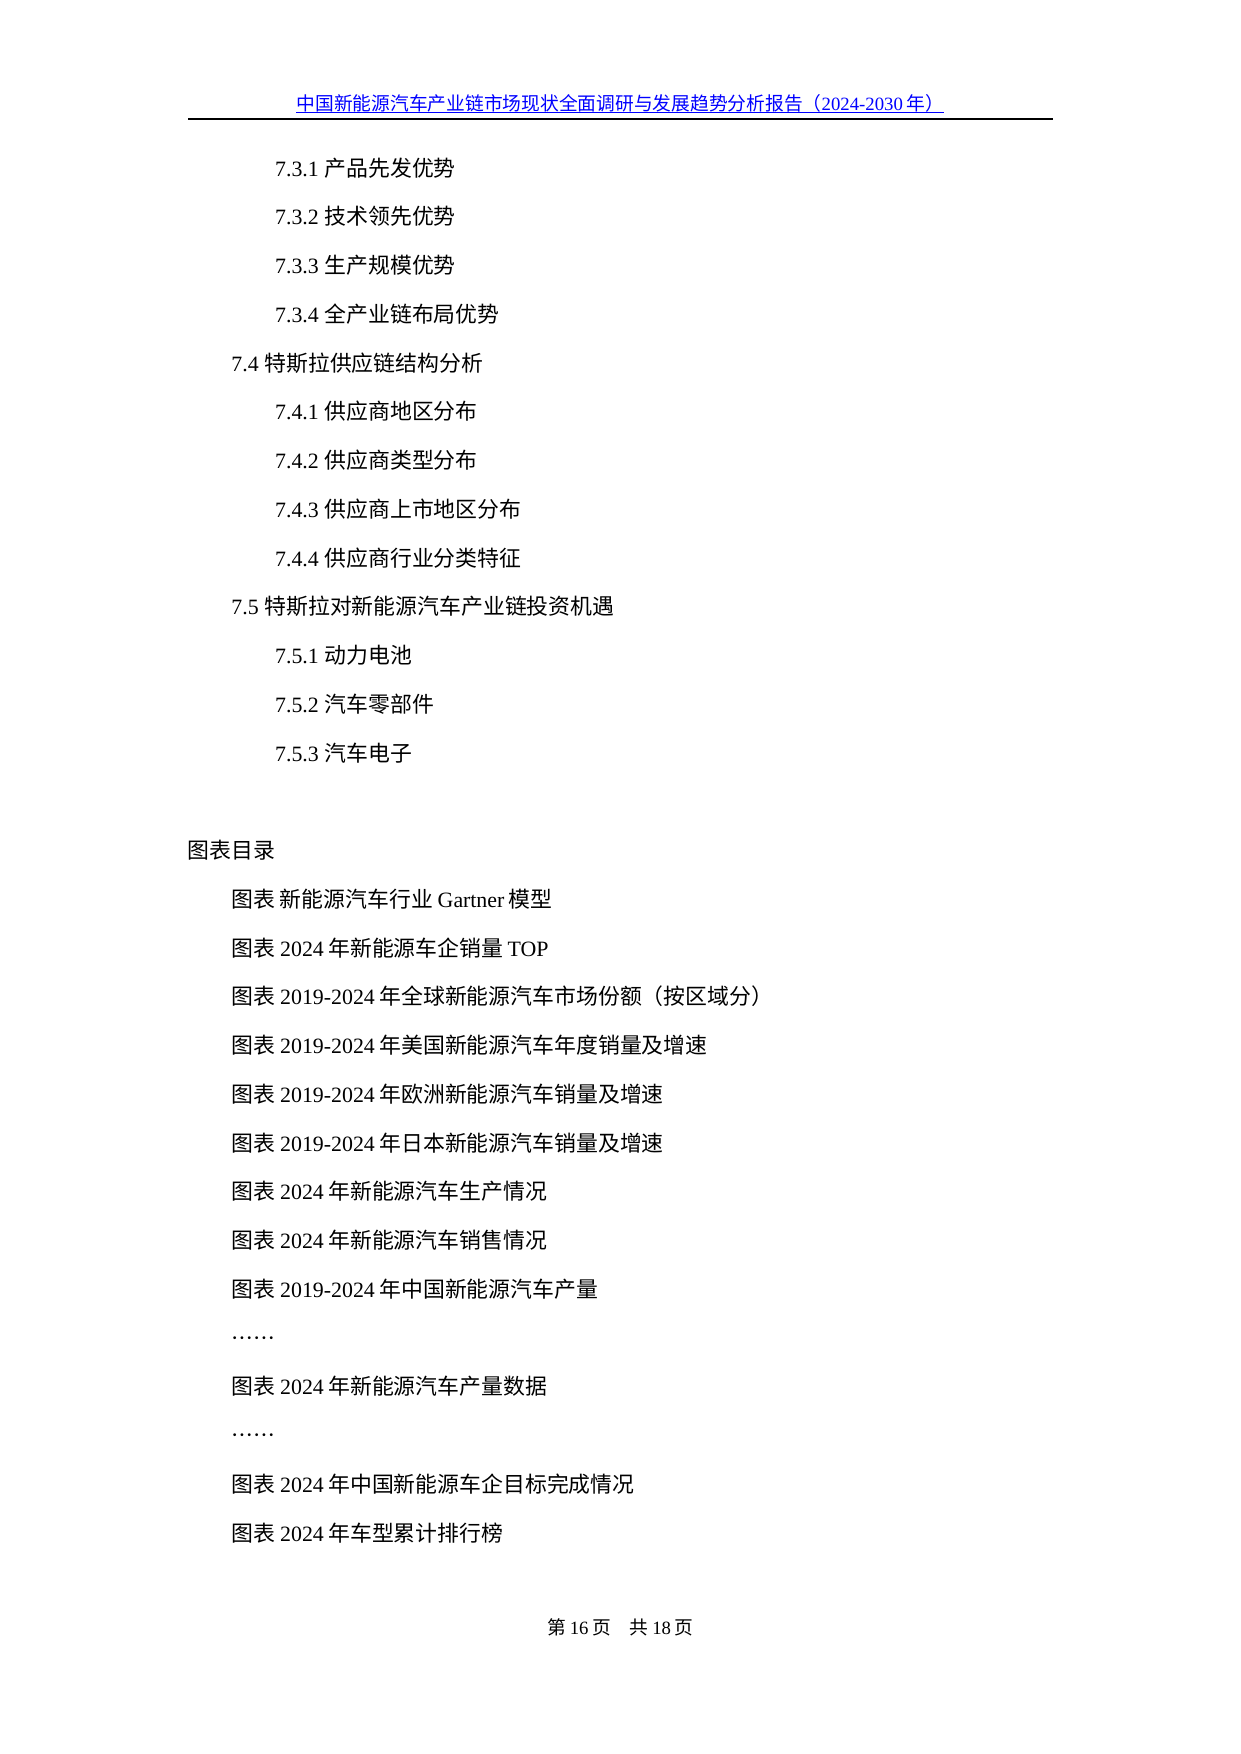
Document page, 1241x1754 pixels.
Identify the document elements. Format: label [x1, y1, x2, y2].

text [187, 150, 1053, 1548]
